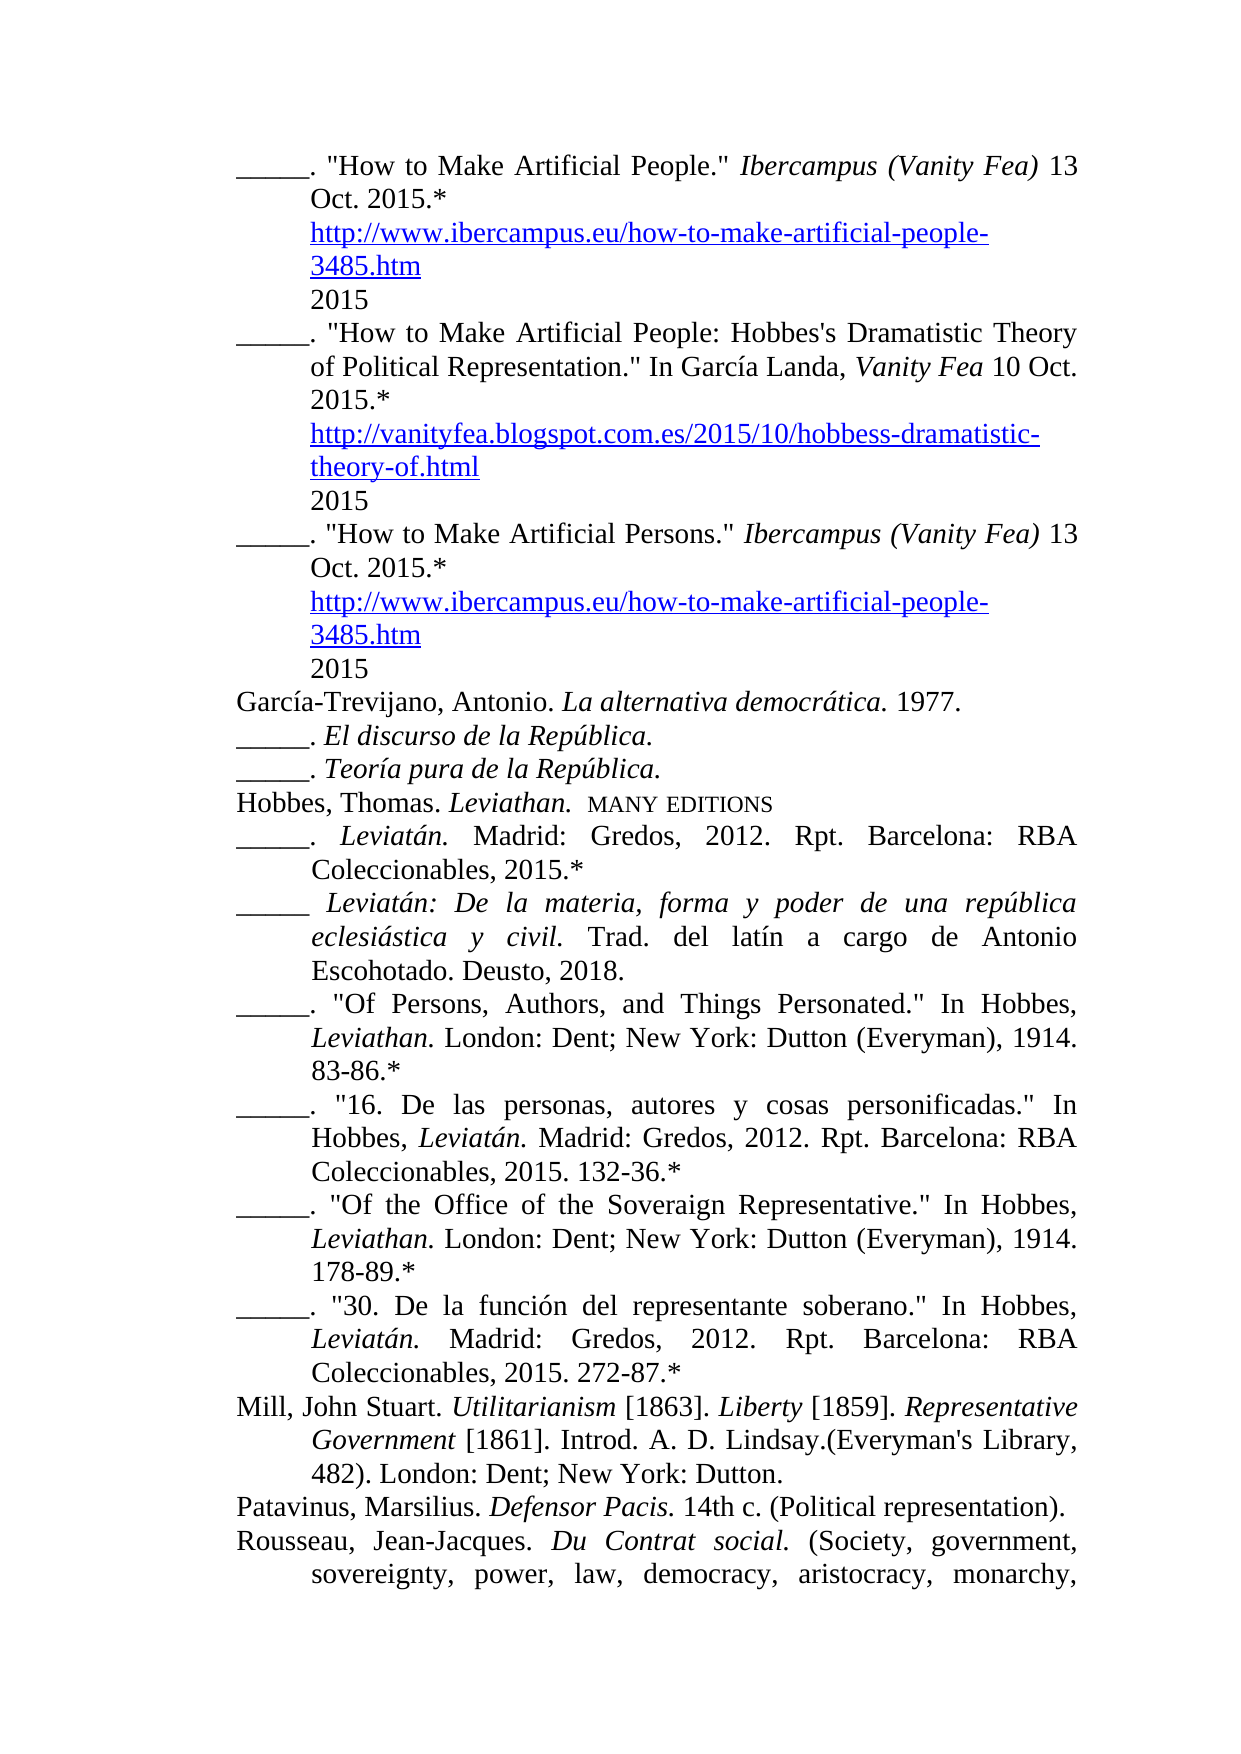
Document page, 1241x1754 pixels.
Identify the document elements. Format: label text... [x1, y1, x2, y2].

text _____. "How to Make Artificial Persons." Ibercampus (Vanity Fea) 13 Oct. 2015.* [236, 517, 1078, 584]
text http://www.ibercampus.eu/how-to-make-artificial-people-3485.htm [236, 215, 1078, 282]
text _____. Teoría pura de la República. [236, 751, 1078, 785]
text _____. "How to Make Artificial People: Hobbes's Dramatistic Theory of Political Representation." In García Landa, Vanity Fea 10 Oct. 2015.* [236, 315, 1078, 416]
text _____ Leviatán: De la materia, forma y poder de una república eclesiástica y civil. Trad. del latín a cargo de Antonio Escohotado. Deusto, 2018. [236, 886, 1078, 986]
text _____. "How to Make Artificial People." Ibercampus (Vanity Fea) 13 Oct. 2015.* [236, 148, 1078, 215]
text _____. Leviatán. Madrid: Gredos, 2012. Rpt. Barcelona: RBA Coleccionables, 2015.* [236, 818, 1078, 886]
text http://www.ibercampus.eu/how-to-make-artificial-people-3485.htm [236, 584, 1078, 651]
text Patavinus, Marsilius. Defensor Pacis. 14th c. (Political representation). [236, 1489, 1078, 1523]
text http://vanityfea.blogspot.com.es/2015/10/hobbess-dramatistic-theory-of.html [236, 416, 1078, 483]
text _____. "16. De las personas, autores y cosas personificadas." In Hobbes, Leviatán. Madrid: Gredos, 2012. Rpt. Barcelona: RBA Coleccionables, 2015. 132-36.* [236, 1087, 1078, 1187]
text 2015 [236, 651, 1078, 684]
text _____. "30. De la función del representante soberano." In Hobbes, Leviatán. Madrid: Gredos, 2012. Rpt. Barcelona: RBA Coleccionables, 2015. 272-87.* [236, 1288, 1078, 1389]
text García-Trevijano, Antonio. La alternativa democrática. 1977. [236, 684, 1078, 718]
text _____. El discurso de la República. [236, 718, 1078, 751]
text 2015 [236, 282, 1078, 315]
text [236, 1523, 1078, 1590]
text _____. "Of the Office of the Soveraign Representative." In Hobbes, Leviathan. London: Dent; New York: Dutton (Everyman), 1914. 178-89.* [236, 1187, 1078, 1288]
text _____. "Of Persons, Authors, and Things Personated." In Hobbes, Leviathan. London: Dent; New York: Dutton (Everyman), 1914. 83-86.* [236, 986, 1078, 1087]
text Hobbes, Thomas. Leviathan. many editions [236, 785, 1078, 818]
text 2015 [236, 483, 1078, 517]
text Mill, John Stuart. Utilitarianism [1863]. Liberty [1859]. Representative Government [1861]. Introd. A. D. Lindsay.(Everyman's Library, 482). London: Dent; New York: Dutton. [236, 1389, 1078, 1489]
